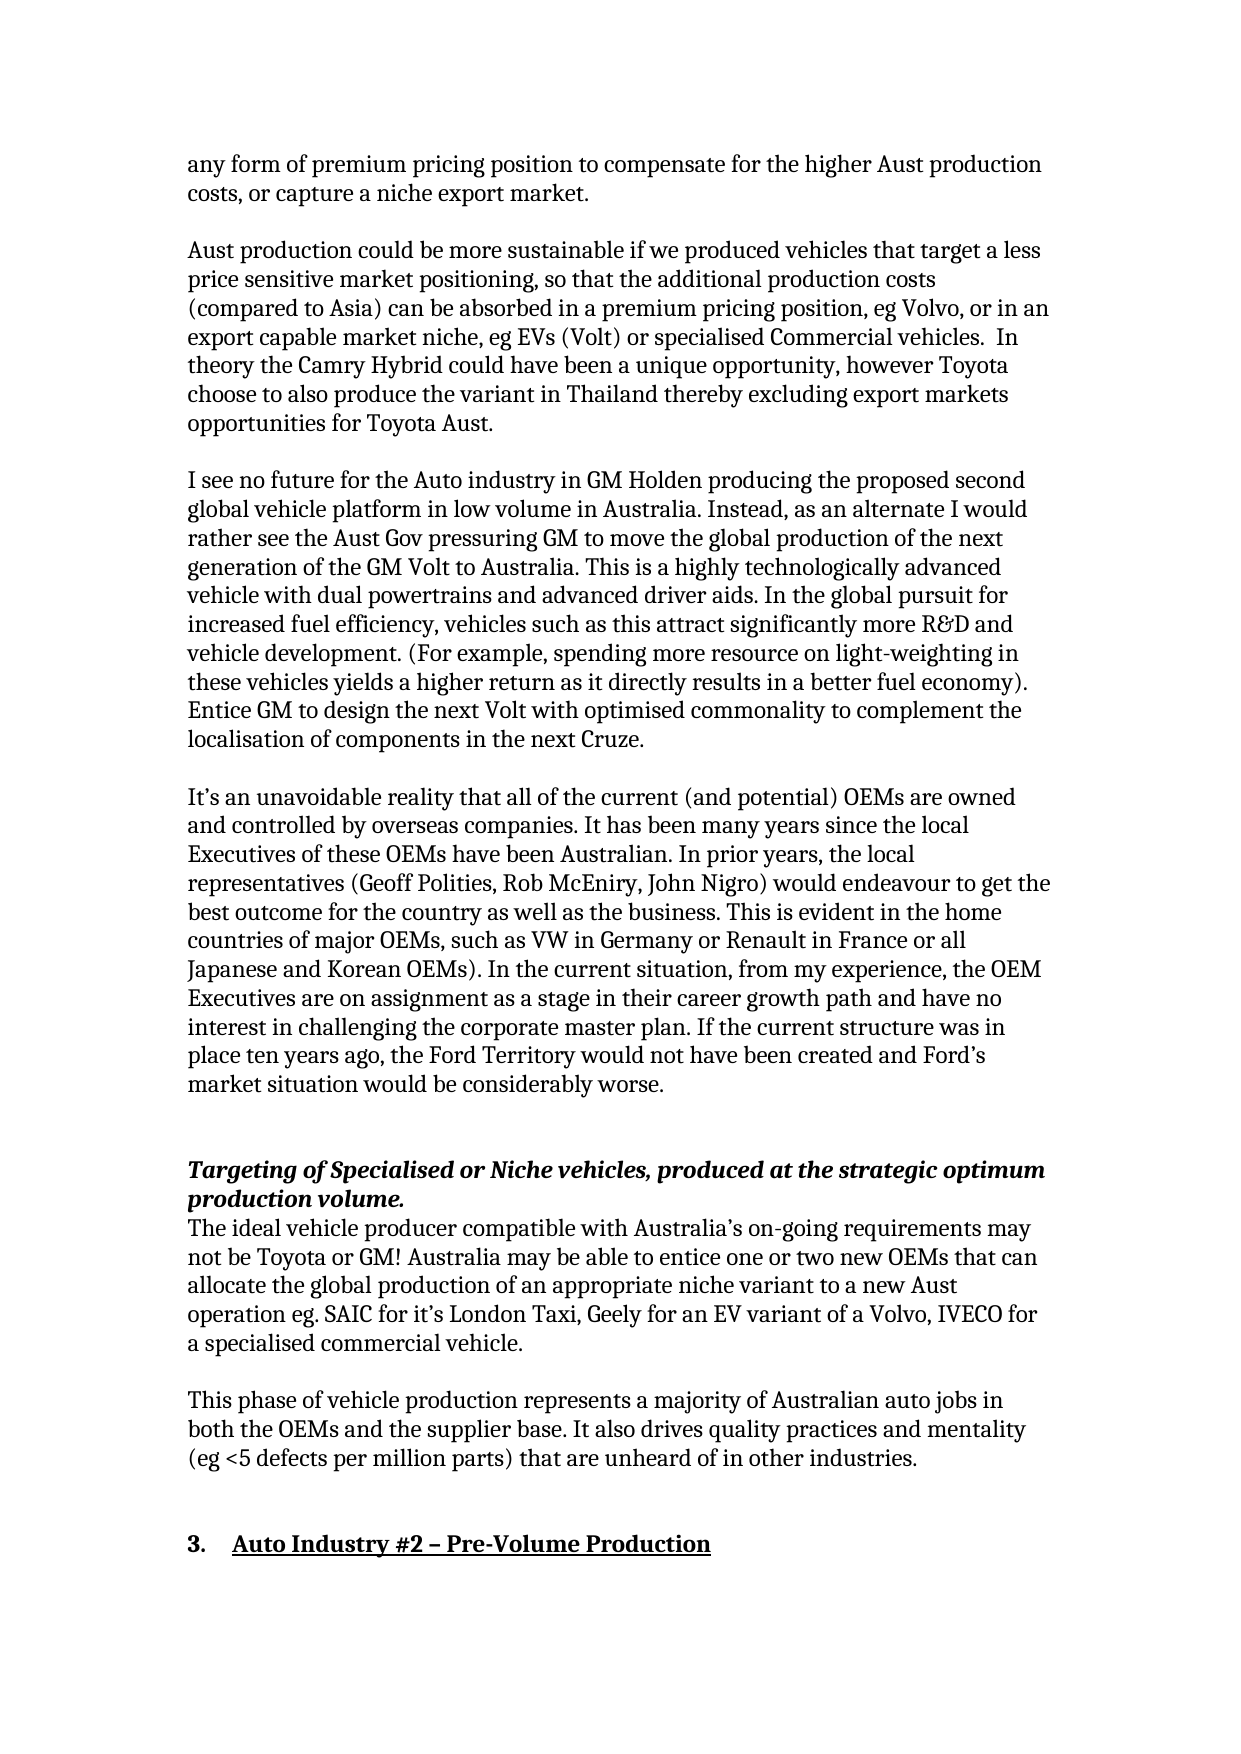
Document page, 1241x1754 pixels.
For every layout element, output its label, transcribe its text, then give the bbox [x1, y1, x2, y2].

text The ideal vehicle producer compatible with Australia’s on-going requirements may not be Toyota or GM! Australia may be able to entice one or two new OEMs that can allocate the global production of an appropriate niche variant to a new Aust operation eg. SAIC for it’s London Taxi, Geely for an EV variant of a Volvo, IVECO for a specialised commercial vehicle. [187, 1214, 1053, 1357]
text This phase of vehicle production represents a majority of Australian auto jobs in both the OEMs and the supplier base. It also drives quality practices and mentality (eg <5 defects per million parts) that are unheard of in other industries. [187, 1386, 1053, 1472]
text I see no future for the Auto industry in GM Holden producing the proposed second global vehicle platform in low volume in Australia. Instead, as an alternate I would rather see the Aust Gov pressuring GM to move the global production of the next generation of the GM Volt to Australia. This is a highly technologically advanced vehicle with dual powertrains and advanced driver aids. In the global pursuit for increased fuel efficiency, vehicles such as this attract significantly more R&D and vehicle development. (For example, spending more resource on light-weighting in these vehicles yields a higher return as it directly results in a better fuel economy). Entice GM to design the next Volt with optimised commonality to complement the localisation of components in the next Cruze. [187, 466, 1053, 754]
list Auto Industry #2 – Pre-Volume Production [187, 1530, 1053, 1559]
text It’s an unavoidable reality that all of the current (and potential) OEMs are owned and controlled by overseas companies. It has been many years since the local Executives of these OEMs have been Australian. In prior years, the local representatives (Geoff Polities, Rob McEniry, John Nigro) would endeavour to get the best outcome for the country as well as the business. This is evident in the home countries of major OEMs, such as VW in Germany or Renault in France or all Japanese and Korean OEMs). In the current situation, from my experience, the OEM Executives are on assignment as a stage in their career growth path and have no interest in challenging the corporate master plan. If the current structure was in place ten years ago, the Ford Territory would not have been created and Ford’s market situation would be considerably worse. [187, 782, 1053, 1099]
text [187, 150, 1053, 207]
text Aust production could be more sustainable if we produced vehicles that target a less price sensitive market positioning, so that the additional production costs (compared to Asia) can be absorbed in a premium pricing position, eg Volvo, or in an export capable market niche, eg EVs (Volt) or specialised Commercial vehicles. In theory the Camry Hybrid could have been a unique opportunity, however Toyota choose to also produce the variant in Thailand thereby excluding export markets opportunities for Toyota Aust. [187, 236, 1053, 437]
text Targeting of Specialised or Niche vehicles, produced at the strategic optimum production volume. [187, 1156, 1053, 1214]
